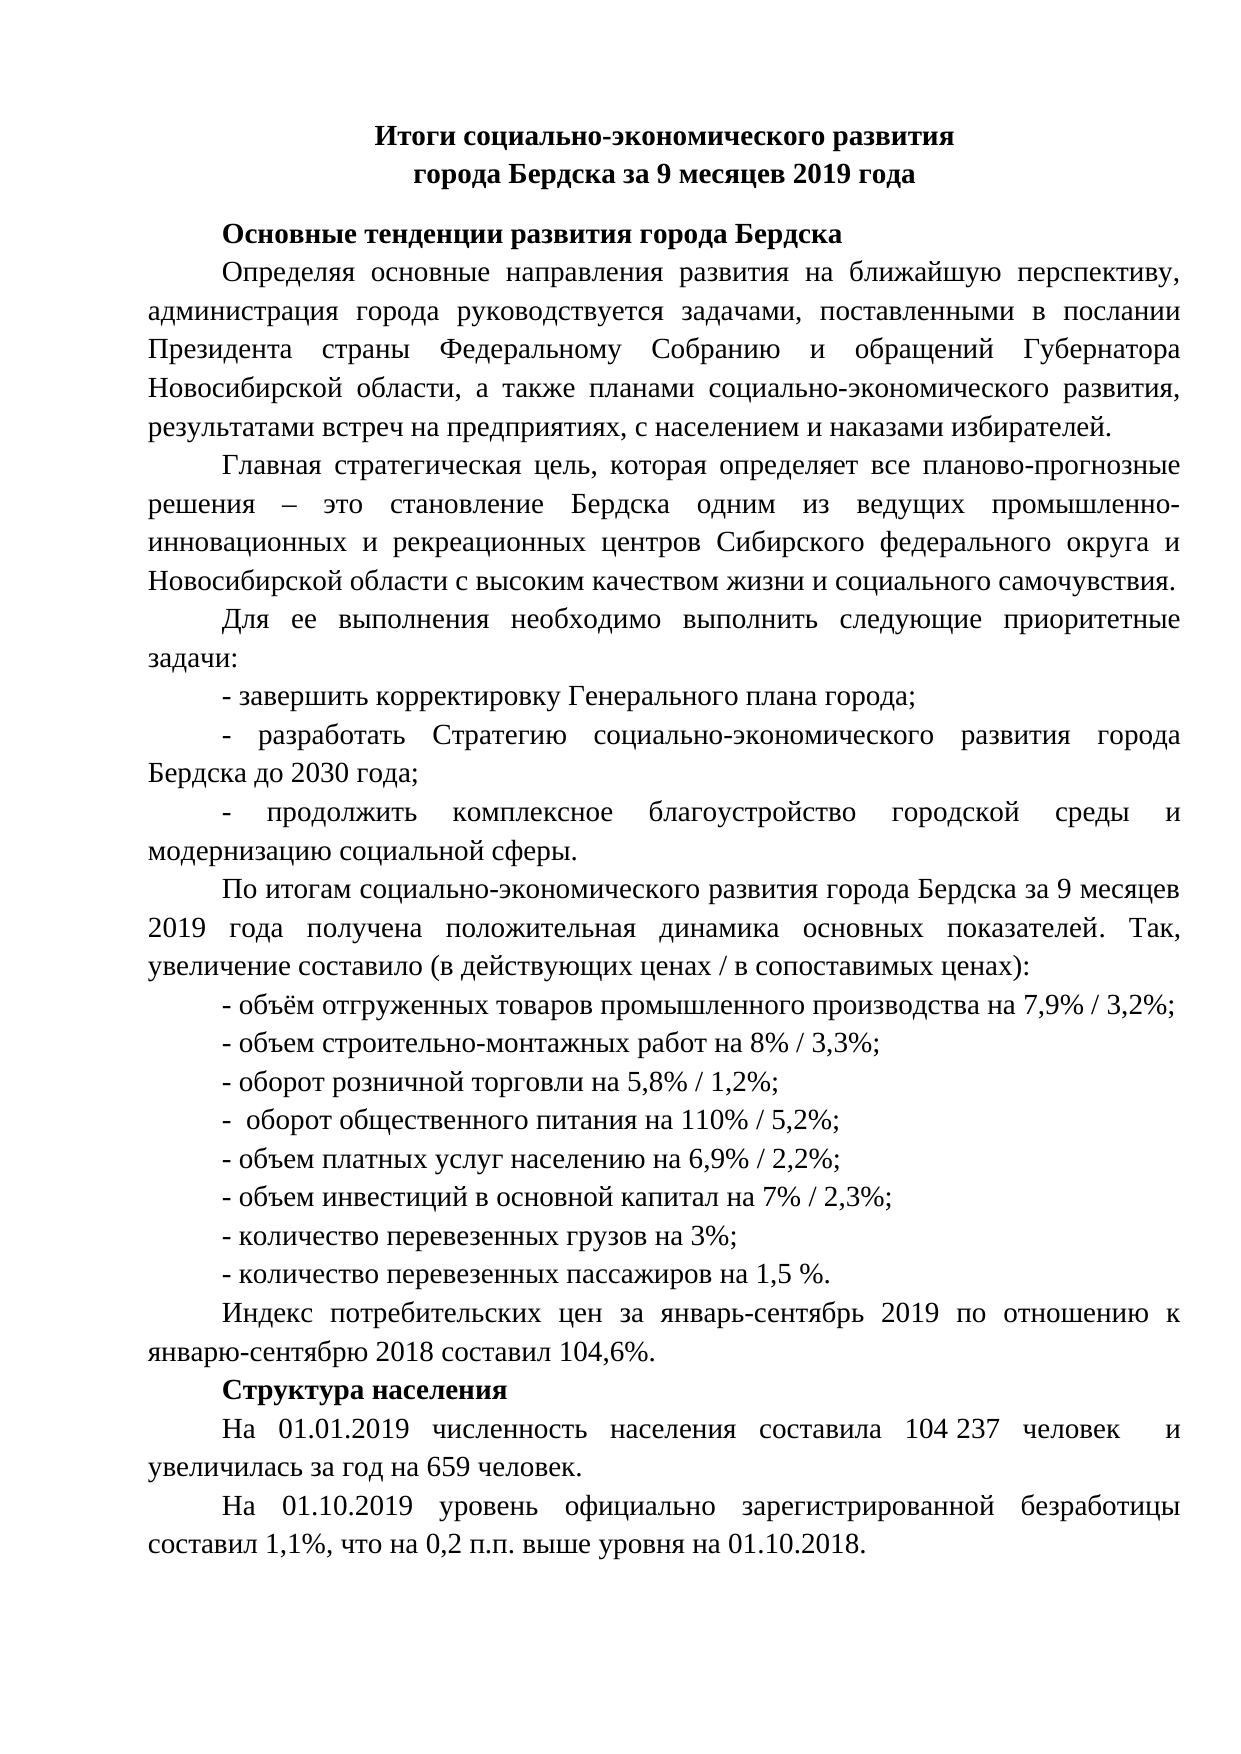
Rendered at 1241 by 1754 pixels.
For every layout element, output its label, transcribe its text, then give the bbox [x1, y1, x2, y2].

text - объем строительно-монтажных работ на 8% / 3,3%; [148, 1025, 1181, 1059]
list - объём отгруженных товаров промышленного производства на 7,9% / 3,2%; [148, 987, 1181, 1020]
text По итогам социально-экономического развития города Бердска за 9 месяцев 2019 года получена положительная динамика основных показателей. Так, увеличение составило (в действующих ценах / в сопоставимых ценах): [148, 871, 1181, 982]
list - завершить корректировку Генерального плана города; [222, 678, 1181, 712]
text Определяя основные направления развития на ближайшую перспективу, администрация города руководствуется задачами, поставленными в послании Президента страны Федеральному Собранию и обращений Губернатора Новосибирской области, а также планами социально-экономического развития, результатами встреч на предприятиях, с населением и наказами избирателей. [148, 254, 1181, 442]
text - объем платных услуг населению на 6,9% / 2,2%; [148, 1141, 1181, 1174]
text - количество перевезенных грузов на 3%; [148, 1218, 1181, 1252]
text Для ее выполнения необходимо выполнить следующие приоритетные задачи: [148, 601, 1181, 673]
text Основные тенденции развития города Бердска [148, 216, 1181, 249]
text города Бердска за 9 месяцев 2019 года [148, 157, 1181, 190]
text На 01.10.2019 уровень официально зарегистрированной безработицы составил 1,1%, что на 0,2 п.п. выше уровня на 01.10.2018. [148, 1488, 1181, 1560]
list - разработать Стратегию социально-экономического развития города Бердска до 2030 года; [148, 717, 1181, 789]
text - объем инвестиций в основной капитал на 7% / 2,3%; [148, 1179, 1181, 1213]
text Структура населения [148, 1372, 1181, 1406]
title Итоги социально-экономического развития [148, 118, 1181, 152]
text - количество перевезенных пассажиров на 1,5 %. [148, 1257, 1181, 1290]
text На 01.01.2019 численность населения составила 104 237 человек и увеличилась за год на 659 человек. [148, 1411, 1181, 1483]
text Главная стратегическая цель, которая определяет все планово-прогнозные решения – это становление Бердска одним из ведущих промышленно-инновационных и рекреационных центров Сибирского федерального округа и Новосибирской области с высоким качеством жизни и социального самочувствия. [148, 447, 1181, 596]
list - продолжить комплексное благоустройство городской среды и модернизацию социальной сферы. [148, 794, 1181, 866]
text - оборот общественного питания на 110% / 5,2%; [148, 1102, 1181, 1136]
text - оборот розничной торговли на 5,8% / 1,2%; [148, 1064, 1181, 1097]
text Индекс потребительских цен за январь-сентябрь 2019 по отношению к январю-сентябрю 2018 составил 104,6%. [148, 1295, 1181, 1367]
